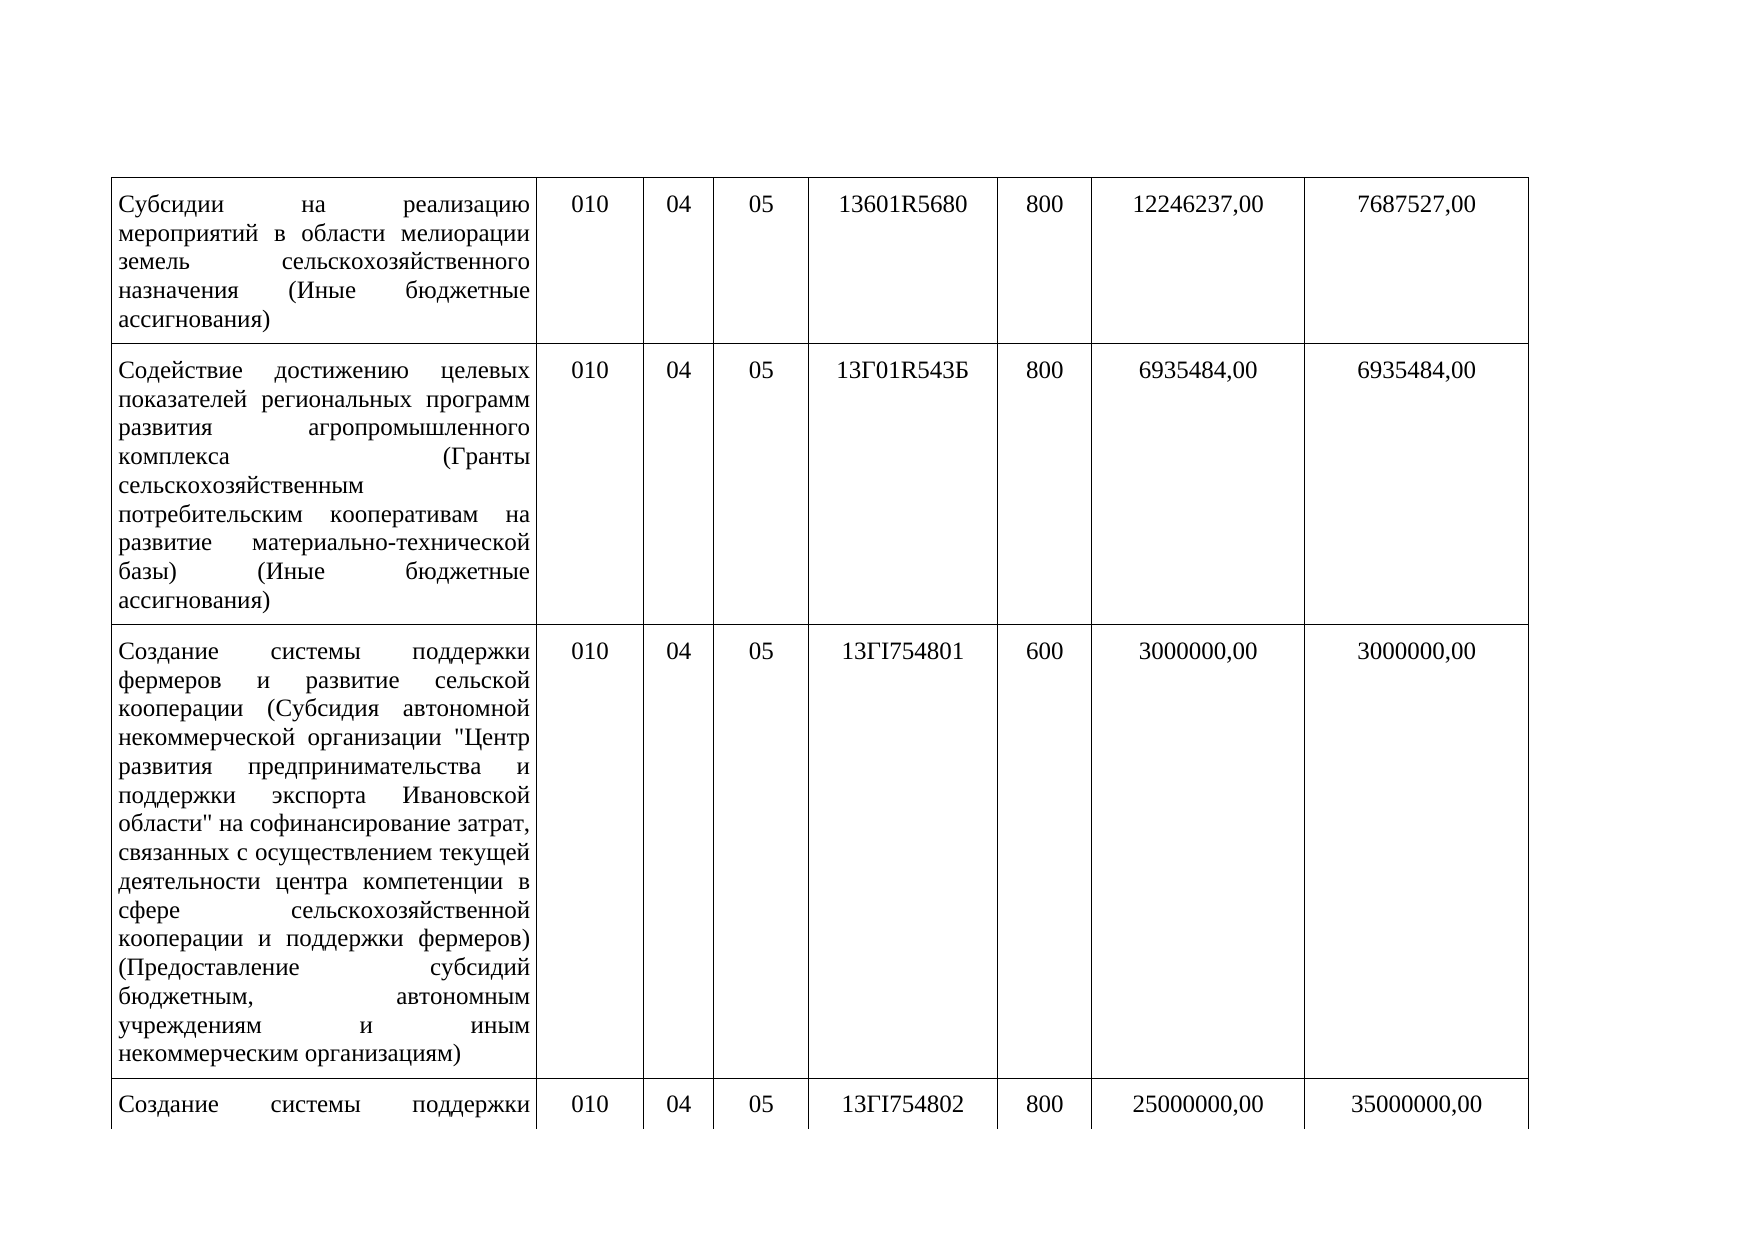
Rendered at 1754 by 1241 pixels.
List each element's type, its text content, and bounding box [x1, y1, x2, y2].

table_cell Создание системы поддержки фермеров и развитие сельской кооперации (Субсидия автономной некоммерческой организации "Центр развития предпринимательства и поддержки экспорта Ивановской области" на софинансирование затрат, связанных с осуществлением текущей деятельности центра компетенции в сфере сельскохозяйственной кооперации и поддержки фермеров) (Предоставление субсидий бюджетным, автономным учреждениям и иным некоммерческим организациям) [112, 625, 536, 1078]
table_cell 05 [714, 344, 808, 624]
table_cell 3000000,00 [1092, 625, 1304, 1078]
table_cell 600 [998, 625, 1091, 1078]
table_cell 04 [644, 178, 713, 343]
table_cell 13601R5680 [809, 178, 997, 343]
table_cell 05 [714, 625, 808, 1078]
table_cell 04 [644, 1079, 713, 1129]
table_cell 010 [537, 625, 643, 1078]
table_cell Содействие достижению целевых показателей региональных программ развития агропромышленного комплекса (Гранты сельскохозяйственным потребительским кооперативам на развитие материально-технической базы) (Иные бюджетные ассигнования) [112, 344, 536, 624]
table_cell 13ГI754801 [809, 625, 997, 1078]
table_cell 6935484,00 [1092, 344, 1304, 624]
table_cell 25000000,00 [1092, 1079, 1304, 1129]
table_cell 05 [714, 1079, 808, 1129]
table_cell 12246237,00 [1092, 178, 1304, 343]
table_cell 800 [998, 1079, 1091, 1129]
table_cell 800 [998, 344, 1091, 624]
table_cell 010 [537, 1079, 643, 1129]
table_cell 7687527,00 [1305, 178, 1528, 343]
table_cell 04 [644, 344, 713, 624]
table_cell 35000000,00 [1305, 1079, 1528, 1129]
table_cell 04 [644, 625, 713, 1078]
table_cell 010 [537, 178, 643, 343]
table_cell 3000000,00 [1305, 625, 1528, 1078]
table_cell 13ГI754802 [809, 1079, 997, 1129]
table_cell 800 [998, 178, 1091, 343]
table_cell 13Г01R543Б [809, 344, 997, 624]
table_cell Субсидии на реализацию мероприятий в области мелиорации земель сельскохозяйственного назначения (Иные бюджетные ассигнования) [112, 178, 536, 343]
table_cell 6935484,00 [1305, 344, 1528, 624]
table_cell 010 [537, 344, 643, 624]
table_cell 05 [714, 178, 808, 343]
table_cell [112, 1079, 536, 1129]
